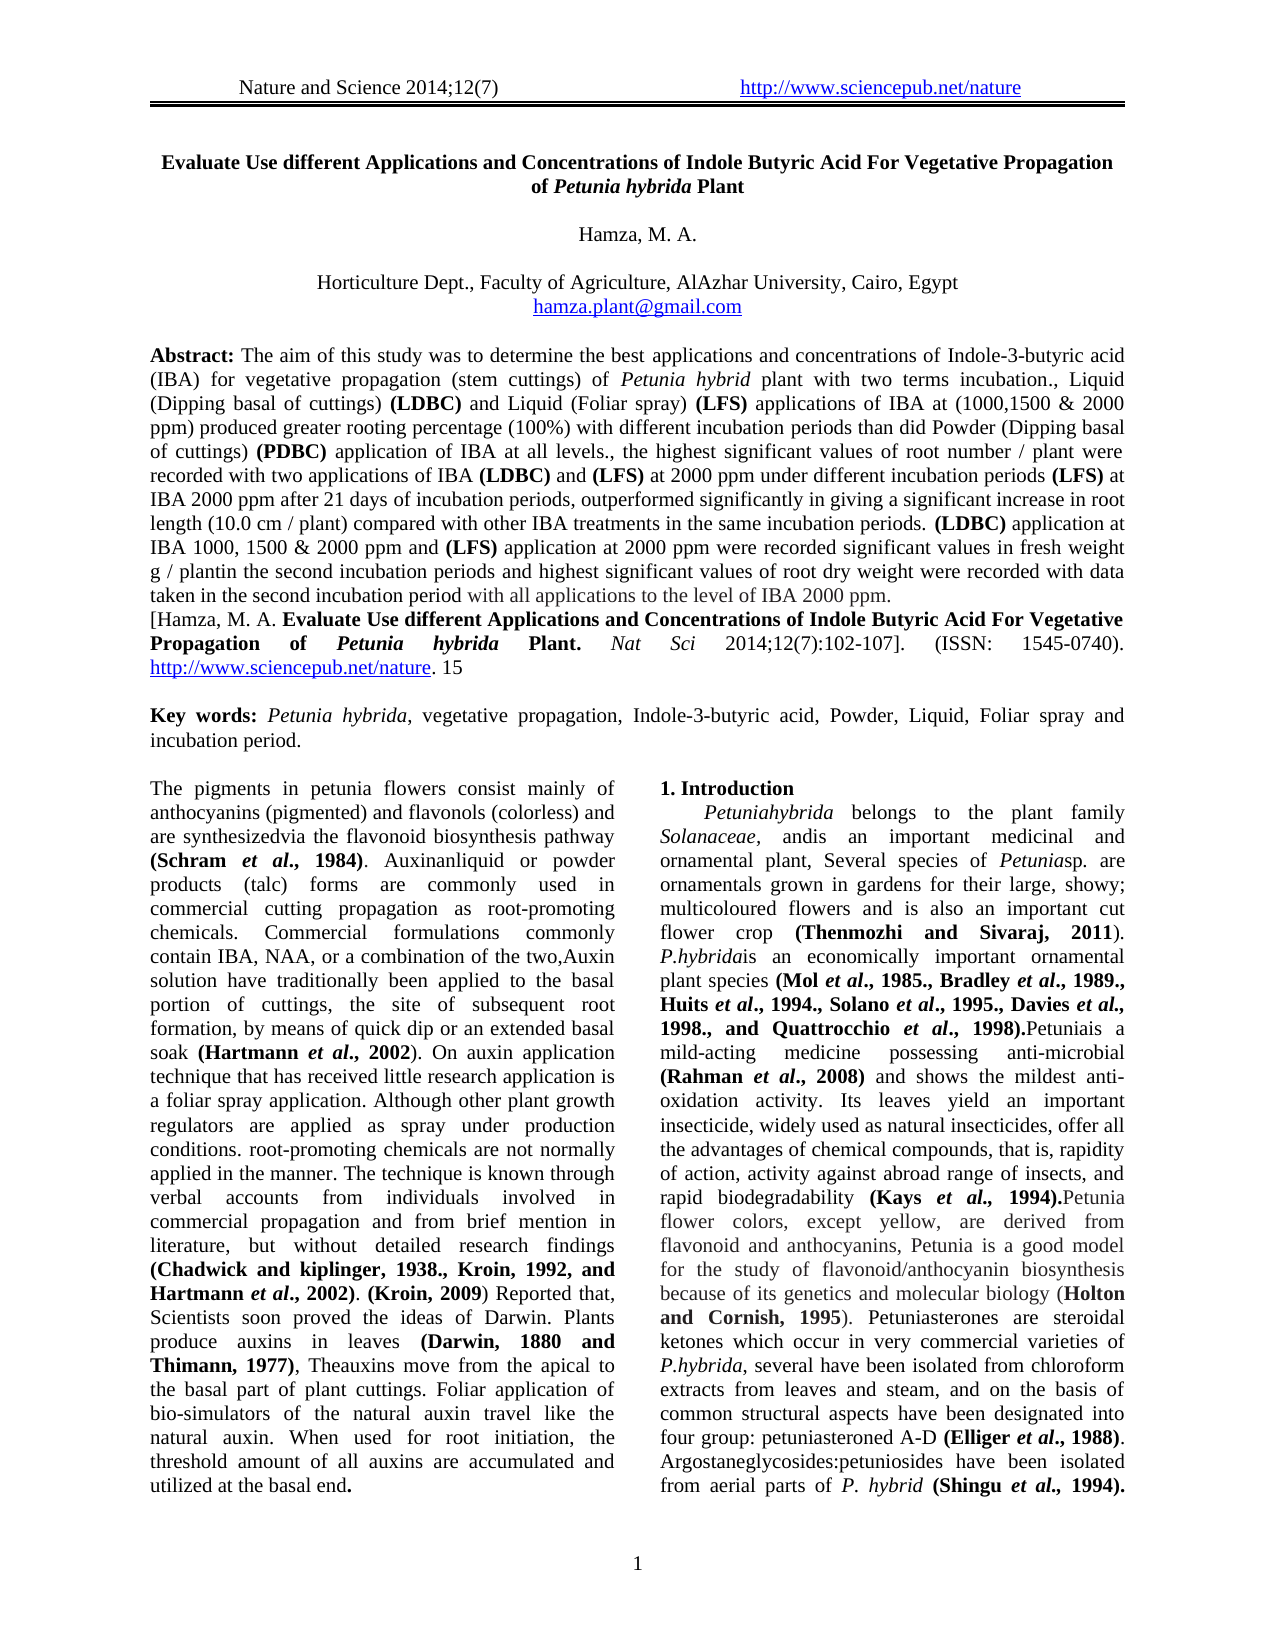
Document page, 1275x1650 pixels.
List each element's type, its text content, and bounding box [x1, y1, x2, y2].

text Petuniahybrida belongs to the plant family Solanaceae, andis an important medicinal and ornamental plant, Several species of Petuniasp. are ornamentals grown in gardens for their large, showy; multicoloured flowers and is also an important cut flower crop (Thenmozhi and Sivaraj, 2011). P.hybridais an economically important ornamental plant species (Mol et al., 1985., Bradley et al., 1989., Huits et al., 1994., Solano et al., 1995., Davies et al., 1998., and Quattrocchio et al., 1998).Petuniais a mild-acting medicine possessing anti-microbial (Rahman et al., 2008) and shows the mildest anti-oxidation activity. Its leaves yield an important insecticide, widely used as natural insecticides, offer all the advantages of chemical compounds, that is, rapidity of action, activity against abroad range of insects, and rapid biodegradability (Kays et al., 1994).Petunia flower colors, except yellow, are derived from flavonoid and anthocyanins, Petunia is a good model for the study of flavonoid/anthocyanin biosynthesis because of its genetics and molecular biology (Holton and Cornish, 1995). Petuniasterones are steroidal ketones which occur in very commercial varieties of P.hybrida, several have been isolated from chloroform extracts from leaves and steam, and on the basis of common structural aspects have been designated into four group: petuniasteroned A-D (Elliger et al., 1988). Argostaneglycosides:petuniosides have been isolated from aerial parts of P. hybrid (Shingu et al., 1994). The pigments in petunia flowers consist mainly of anthocyanins (pigmented) and flavonols (colorless) and are synthesizedvia the flavonoid biosynthesis pathway (Schram et al., 1984). Auxinanliquid or powder products (talc) forms are commonly used in commercial cutting propagation as root-promoting chemicals. Commercial formulations commonly contain IBA, NAA, or a combination of the two,Auxin solution have traditionally been applied to the basal portion of cuttings, the site of subsequent root formation, by means of quick dip or an extended basal soak (Hartmann et al., 2002). On auxin application technique that has received little research application is a foliar spray application. Although other plant growth regulators are applied as spray under production conditions. root-promoting chemicals are not normally applied in the manner. The technique is known through verbal accounts from individuals involved in commercial propagation and from brief mention in literature, but without detailed research findings (Chadwick and kiplinger, 1938., Kroin, 1992, and Hartmann et al., 2002). (Kroin, 2009) Reported that, Scientists soon proved the ideas of Darwin. Plants produce auxins in leaves (Darwin, 1880 and Thimann, 1977), Theauxins move from the apical to the basal part of plant cuttings. Foliar application of bio-simulators of the natural auxin travel like the natural auxin. When used for root initiation, the threshold amount of all auxins are accumulated and utilized at the basal end. [150, 776, 615, 1497]
text hamza.plant@gmail.com [150, 294, 1125, 318]
text Abstract: The aim of this study was to determine the best applications and concentrations of Indole-3-butyric acid (IBA) for vegetative propagation (stem cuttings) of Petunia hybrid plant with two terms incubation., Liquid (Dipping basal of cuttings) (LDBC) and Liquid (Foliar spray) (LFS) applications of IBA at (1000,1500 & 2000 ppm) produced greater rooting percentage (100%) with different incubation periods than did Powder (Dipping basal of cuttings) (PDBC) application of IBA at all levels., the highest significant values of root number / plant were recorded with two applications of IBA (LDBC) and (LFS) at 2000 ppm under different incubation periods (LFS) at IBA 2000 ppm after 21 days of incubation periods, outperformed significantly in giving a significant increase in root length (10.0 cm / plant) compared with other IBA treatments in the same incubation periods. (LDBC) application at IBA 1000, 1500 & 2000 ppm and (LFS) application at 2000 ppm were recorded significant values in fresh weight g / plantin the second incubation periods and highest significant values of root dry weight were recorded with data taken in the second incubation period with all applications to the level of IBA 2000 ppm. [150, 342, 1125, 607]
text Key words: Petunia hybrida, vegetative propagation, Indole-3-butyric acid, Powder, Liquid, Foliar spray and incubation period. [150, 703, 1125, 752]
text Petuniahybrida belongs to the plant family Solanaceae, andis an important medicinal and ornamental plant, Several species of Petuniasp. are ornamentals grown in gardens for their large, showy; multicoloured flowers and is also an important cut flower crop (Thenmozhi and Sivaraj, 2011). P.hybridais an economically important ornamental plant species (Mol et al., 1985., Bradley et al., 1989., Huits et al., 1994., Solano et al., 1995., Davies et al., 1998., and Quattrocchio et al., 1998).Petuniais a mild-acting medicine possessing anti-microbial (Rahman et al., 2008) and shows the mildest anti-oxidation activity. Its leaves yield an important insecticide, widely used as natural insecticides, offer all the advantages of chemical compounds, that is, rapidity of action, activity against abroad range of insects, and rapid biodegradability (Kays et al., 1994).Petunia flower colors, except yellow, are derived from flavonoid and anthocyanins, Petunia is a good model for the study of flavonoid/anthocyanin biosynthesis because of its genetics and molecular biology (Holton and Cornish, 1995). Petuniasterones are steroidal ketones which occur in very commercial varieties of P.hybrida, several have been isolated from chloroform extracts from leaves and steam, and on the basis of common structural aspects have been designated into four group: petuniasteroned A-D (Elliger et al., 1988). Argostaneglycosides:petuniosides have been isolated from aerial parts of P. hybrid (Shingu et al., 1994). The pigments in petunia flowers consist mainly of anthocyanins (pigmented) and flavonols (colorless) and are synthesizedvia the flavonoid biosynthesis pathway (Schram et al., 1984). Auxinanliquid or powder products (talc) forms are commonly used in commercial cutting propagation as root-promoting chemicals. Commercial formulations commonly contain IBA, NAA, or a combination of the two,Auxin solution have traditionally been applied to the basal portion of cuttings, the site of subsequent root formation, by means of quick dip or an extended basal soak (Hartmann et al., 2002). On auxin application technique that has received little research application is a foliar spray application. Although other plant growth regulators are applied as spray under production conditions. root-promoting chemicals are not normally applied in the manner. The technique is known through verbal accounts from individuals involved in commercial propagation and from brief mention in literature, but without detailed research findings (Chadwick and kiplinger, 1938., Kroin, 1992, and Hartmann et al., 2002). (Kroin, 2009) Reported that, Scientists soon proved the ideas of Darwin. Plants produce auxins in leaves (Darwin, 1880 and Thimann, 1977), Theauxins move from the apical to the basal part of plant cuttings. Foliar application of bio-simulators of the natural auxin travel like the natural auxin. When used for root initiation, the threshold amount of all auxins are accumulated and utilized at the basal end. [660, 800, 1125, 1497]
text [Hamza, M. A. Evaluate Use different Applications and Concentrations of Indole Butyric Acid For Vegetative Propagation of Petunia hybrida Plant. Nat Sci 2014;12(7):102-107]. (ISSN: 1545-0740). http://www.sciencepub.net/nature. 15 [150, 607, 1125, 679]
text Hamza, M. A. [150, 222, 1125, 246]
text Horticulture Dept., Faculty of Agriculture, AlAzhar University, Cairo, Egypt [150, 270, 1125, 294]
text 1. Introduction [660, 776, 1125, 800]
text Evaluate Use different Applications and Concentrations of Indole Butyric Acid For Vegetative Propagation of Petunia hybrida Plant [150, 150, 1125, 198]
